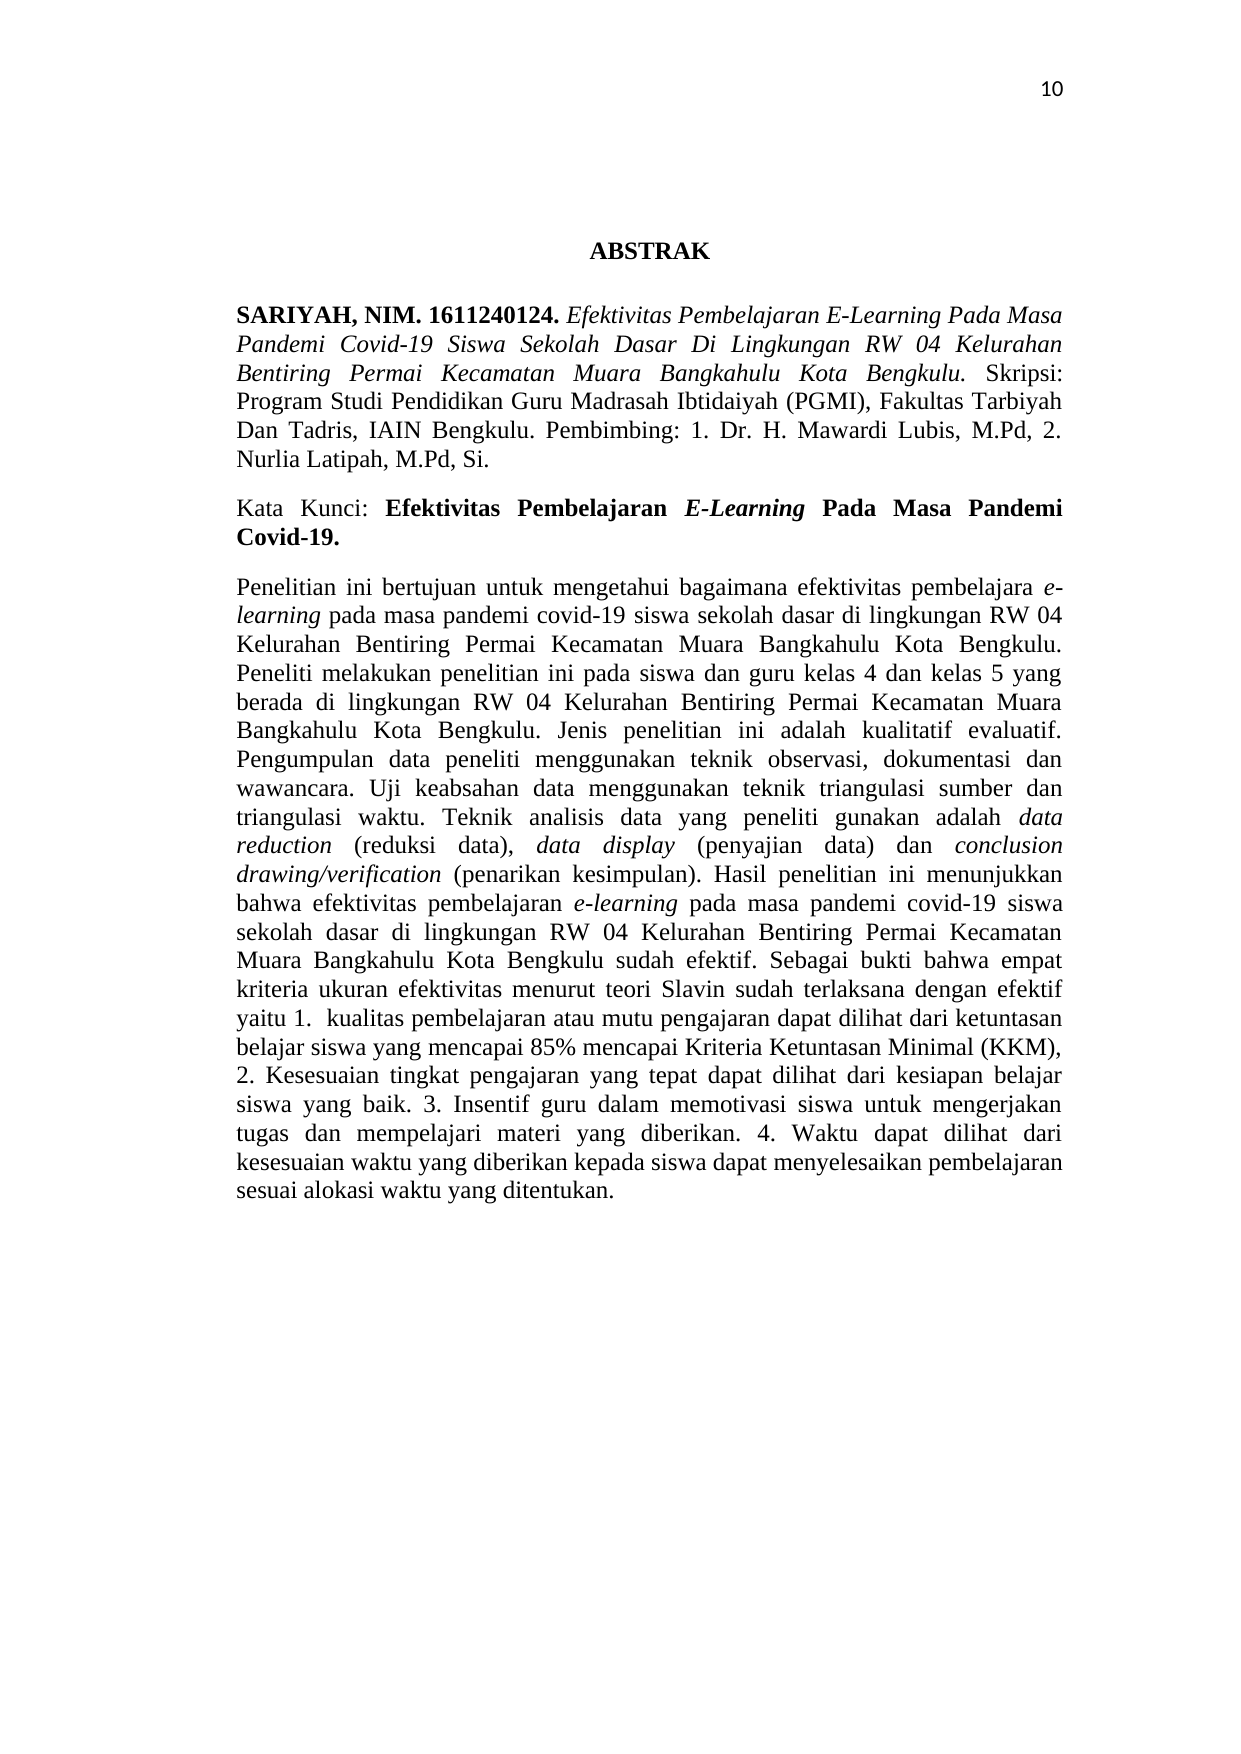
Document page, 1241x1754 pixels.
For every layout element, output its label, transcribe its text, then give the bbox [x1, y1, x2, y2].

text Penelitian ini bertujuan untuk mengetahui bagaimana efektivitas pembelajara e-learning pada masa pandemi covid-19 siswa sekolah dasar di lingkungan RW 04 Kelurahan Bentiring Permai Kecamatan Muara Bangkahulu Kota Bengkulu. Peneliti melakukan penelitian ini pada siswa dan guru kelas 4 dan kelas 5 yang berada di lingkungan RW 04 Kelurahan Bentiring Permai Kecamatan Muara Bangkahulu Kota Bengkulu. Jenis penelitian ini adalah kualitatif evaluatif. Pengumpulan data peneliti menggunakan teknik observasi, dokumentasi dan wawancara. Uji keabsahan data menggunakan teknik triangulasi sumber dan triangulasi waktu. Teknik analisis data yang peneliti gunakan adalah data reduction (reduksi data), data display (penyajian data) dan conclusion drawing/verification (penarikan kesimpulan). Hasil penelitian ini menunjukkan bahwa efektivitas pembelajaran e-learning pada masa pandemi covid-19 siswa sekolah dasar di lingkungan RW 04 Kelurahan Bentiring Permai Kecamatan Muara Bangkahulu Kota Bengkulu sudah efektif. Sebagai bukti bahwa empat kriteria ukuran efektivitas menurut teori Slavin sudah terlaksana dengan efektif yaitu 1. kualitas pembelajaran atau mutu pengajaran dapat dilihat dari ketuntasan belajar siswa yang mencapai 85% mencapai Kriteria Ketuntasan Minimal (KKM), 2. Kesesuaian tingkat pengajaran yang tepat dapat dilihat dari kesiapan belajar siswa yang baik. 3. Insentif guru dalam memotivasi siswa untuk mengerjakan tugas dan mempelajari materi yang diberikan. 4. Waktu dapat dilihat dari kesesuaian waktu yang diberikan kepada siswa dapat menyelesaikan pembelajaran sesuai alokasi waktu yang ditentukan. [236, 572, 1063, 1204]
text ABSTRAK [236, 236, 1063, 265]
text Kata Kunci: Efektivitas Pembelajaran E-Learning Pada Masa Pandemi Covid-19. [236, 493, 1063, 551]
text SARIYAH, NIM. 1611240124. Efektivitas Pembelajaran E-Learning Pada Masa Pandemi Covid-19 Siswa Sekolah Dasar Di Lingkungan RW 04 Kelurahan Bentiring Permai Kecamatan Muara Bangkahulu Kota Bengkulu. Skripsi: Program Studi Pendidikan Guru Madrasah Ibtidaiyah (PGMI), Fakultas Tarbiyah Dan Tadris, IAIN Bengkulu. Pembimbing: 1. Dr. H. Mawardi Lubis, M.Pd, 2. Nurlia Latipah, M.Pd, Si. [236, 300, 1063, 473]
